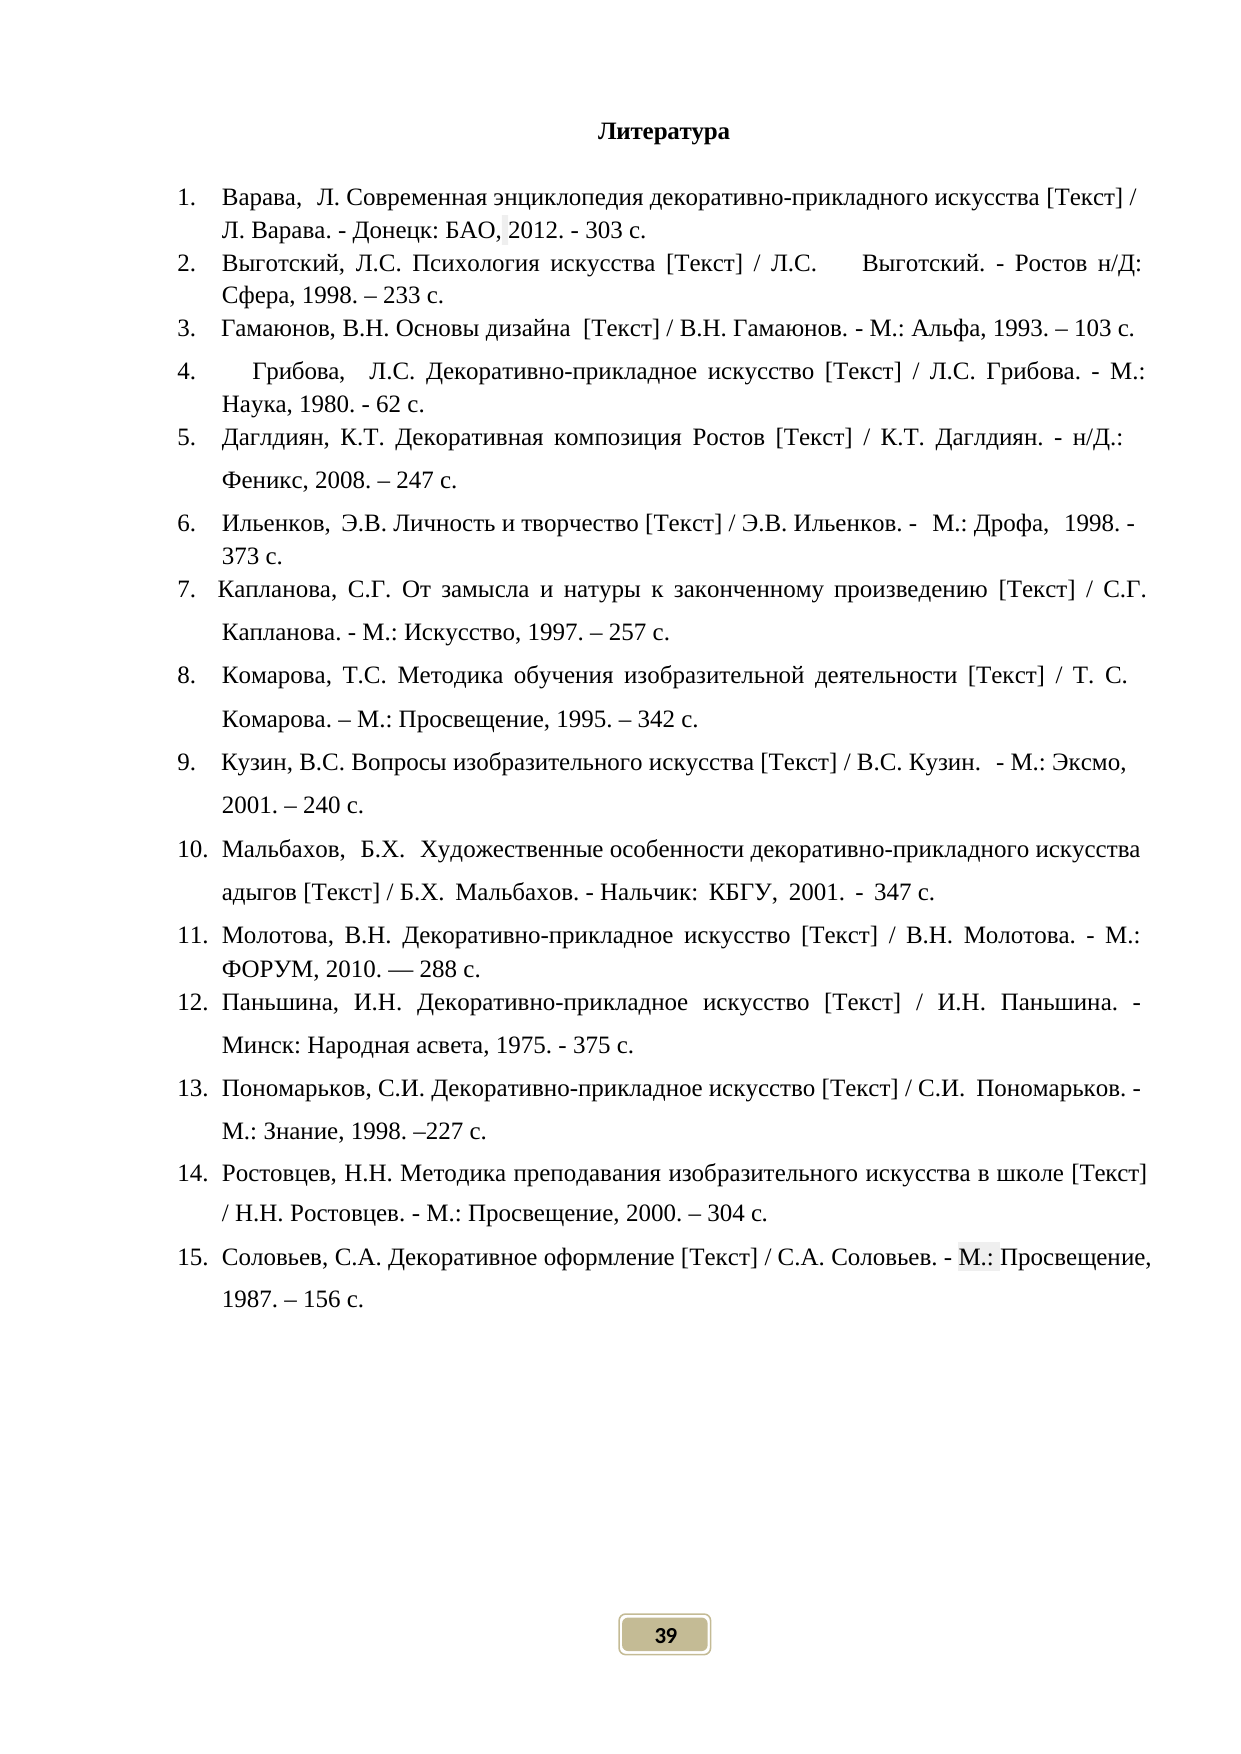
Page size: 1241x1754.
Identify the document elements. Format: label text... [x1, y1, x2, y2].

list Выготский, Л.С. Психология искусства [Текст] / Л.С. Выготский. - Ростов н/Д: Сфера, 1998. – 233 с. [177, 248, 1152, 309]
list Соловьев, С.А. Декоративное оформление [Текст] / С.А. Соловьев. - М.: Просвещение, 1987. – 156 с. [177, 1242, 1152, 1313]
list Даглдиян, К.Т. Декоративная композиция Ростов [Текст] / К.Т. Даглдиян. - н/Д.: Феникс, 2008. – 247 с. [177, 422, 1152, 493]
list Кузин, В.С. Вопросы изобразительного искусства [Текст] / В.С. Кузин. - М.: Эксмо, 2001. – 240 с. [177, 747, 1151, 819]
list Капланова, С.Г. От замысла и натуры к законченному произведению [Текст] / С.Г. Капланова. - М.: Искусство, 1997. – 257 с. [177, 574, 1151, 646]
list Гамаюнов, В.Н. Основы дизайна [Текст] / В.Н. Гамаюнов. - М.: Альфа, 1993. – 103 с. [177, 313, 1166, 342]
list Пономарьков, С.И. Декоративно-прикладное искусство [Текст] / С.И. Пономарьков. - М.: Знание, 1998. –227 с. [177, 1073, 1152, 1144]
list Паньшина, И.Н. Декоративно-прикладное искусство [Текст] / И.Н. Паньшина. - Минск: Народная асвета, 1975. - 375 с. [177, 987, 1152, 1059]
list Ростовцев, Н.Н. Методика преподавания изобразительного искусства в школе [Текст] [177, 1158, 1166, 1187]
list Молотова, В.Н. Декоративно-прикладное искусство [Текст] / В.Н. Молотова. - М.: ФОРУМ, 2010. — 288 с. [177, 921, 1152, 982]
subtitle Литература [273, 116, 1055, 145]
list Комарова, Т.С. Методика обучения изобразительной деятельности [Текст] / Т. С. Комарова. – М.: Просвещение, 1995. – 342 c. [177, 661, 1151, 733]
list Грибова, Л.С. Декоративно-прикладное искусство [Текст] / Л.С. Грибова. - М.: Наука, 1980. - 62 с. [177, 356, 1152, 418]
text / Н.Н. Ростовцев. - М.: Просвещение, 2000. – 304 с. [222, 1198, 1166, 1227]
list Мальбахов, Б.Х. Художественные особенности декоративно-прикладного искусства адыгов [Текст] / Б.Х. Мальбахов. - Нальчик: КБГУ, 2001. - 347 с. [177, 834, 1152, 906]
list Ильенков, Э.В. Личность и творчество [Текст] / Э.В. Ильенков. - М.: Дрофа, 1998. - 373 c. [177, 508, 1152, 570]
list Варава, Л. Современная энциклопедия декоративно-прикладного искусства [Текст] / Л. Варава. - Донецк: БАО, 2012. - 303 с. [177, 182, 1153, 244]
